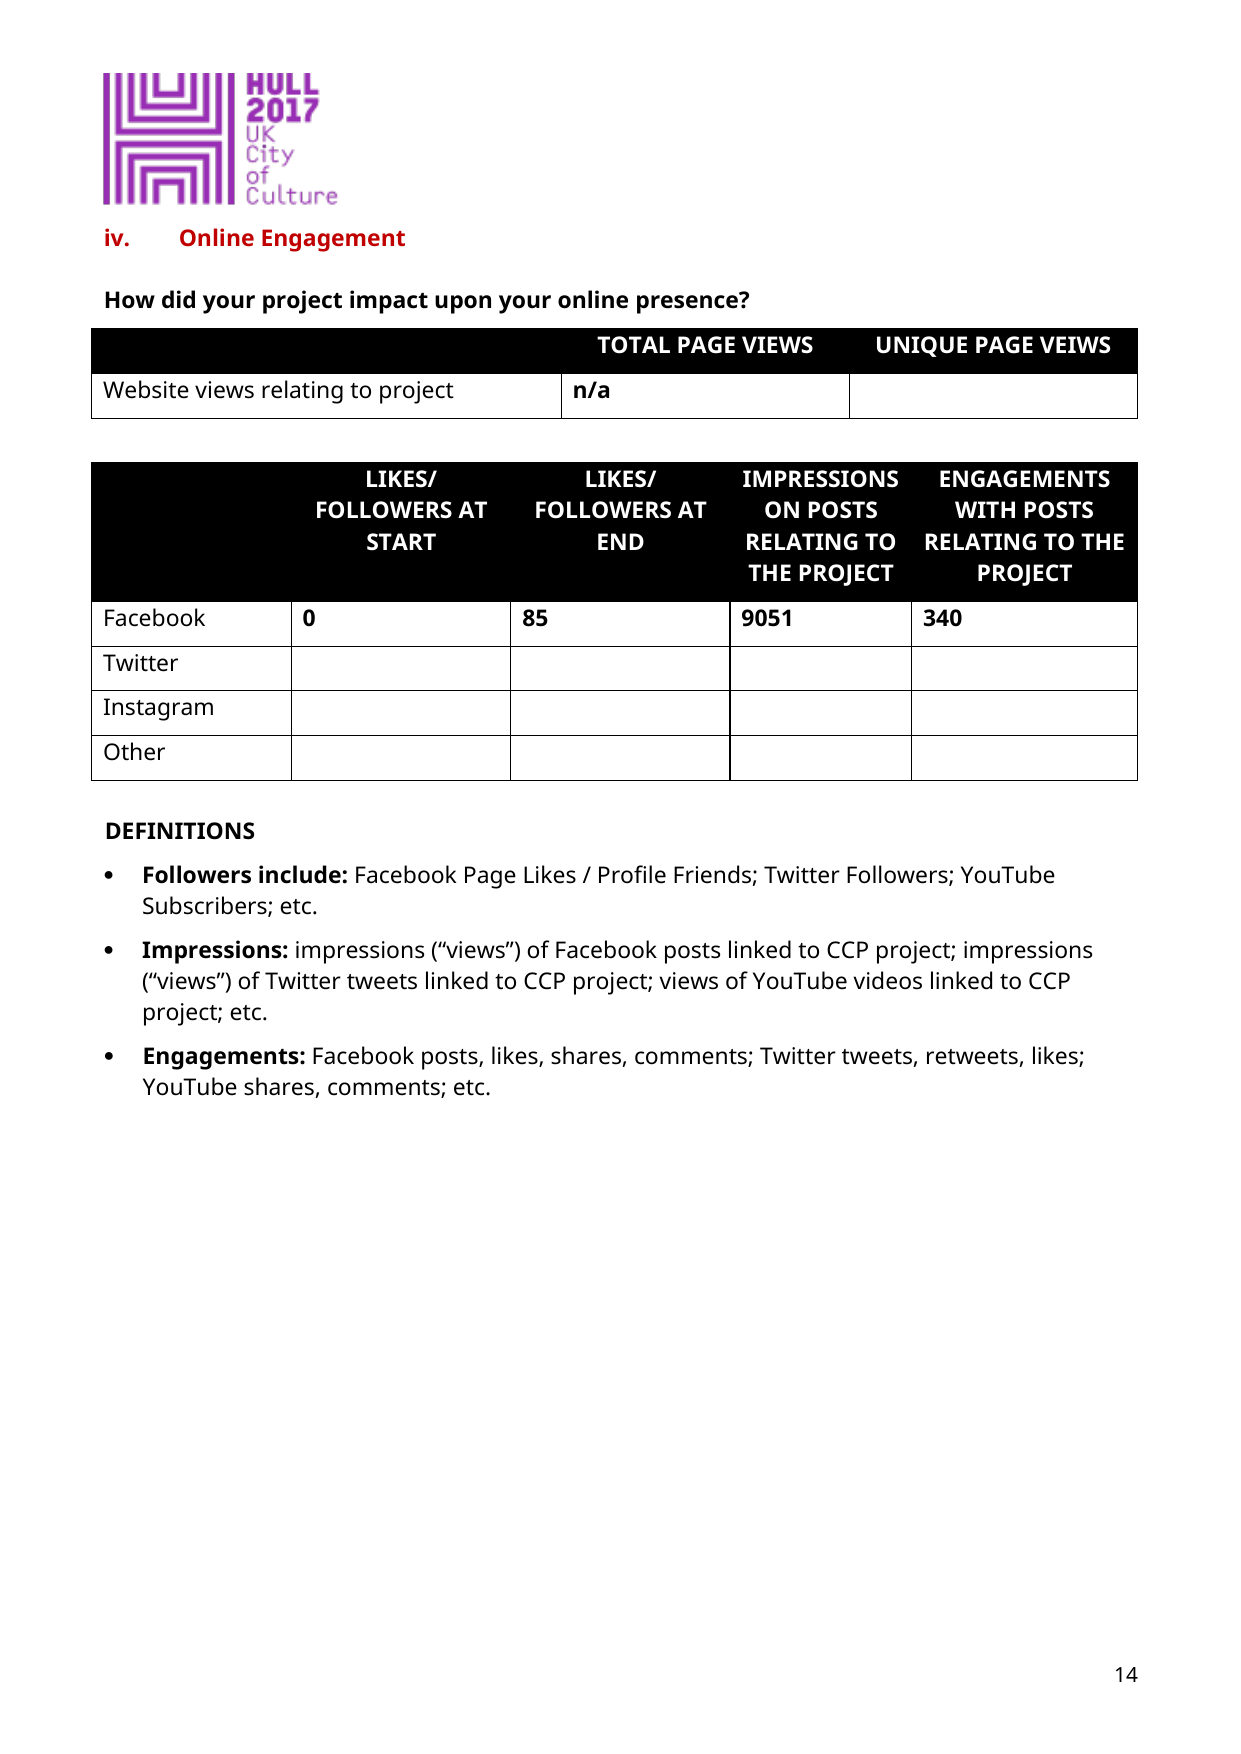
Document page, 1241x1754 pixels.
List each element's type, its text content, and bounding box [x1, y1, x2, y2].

table_cell 85 [511, 602, 729, 646]
table_header [92, 463, 291, 601]
table_header LIKES/FOLLOWERS AT START [292, 463, 510, 601]
table_cell 9051 [731, 602, 911, 646]
table_header [92, 329, 561, 373]
table_cell [511, 691, 729, 735]
table_header LIKES/FOLLOWERS AT END [511, 463, 729, 601]
list Engagements: Facebook posts, likes, shares, comments; Twitter tweets, retweets, likes; YouTube shares, comments; etc. [105, 1040, 1138, 1102]
table_cell [511, 736, 729, 780]
list Followers include: Facebook Page Likes / Profile Friends; Twitter Followers; YouTube Subscribers; etc. [104, 859, 1138, 921]
table_header TOTAL PAGE VIEWS [562, 329, 849, 373]
table_cell [912, 647, 1137, 690]
table_cell [912, 691, 1137, 735]
table_cell [292, 647, 510, 690]
list DEFINITIONS [104, 781, 1138, 846]
table_cell [731, 647, 911, 690]
table_cell Instagram [92, 691, 291, 735]
table_header ENGAGEMENTS WITH POSTS RELATING TO THE PROJECT [912, 463, 1137, 601]
table_cell [292, 691, 510, 735]
table_cell [731, 736, 911, 780]
table_cell 340 [912, 602, 1137, 646]
table_cell Twitter [92, 647, 291, 690]
table_cell [731, 691, 911, 735]
table_header UNIQUE PAGE VEIWS [850, 329, 1137, 373]
table_cell 0 [292, 602, 510, 646]
list Impressions: impressions (“views”) of Facebook posts linked to CCP project; impressions (“views”) of Twitter tweets linked to CCP project; views of YouTube videos linked to CCP project; etc. [104, 934, 1138, 1027]
table_cell Website views relating to project [92, 374, 561, 417]
table_cell [912, 736, 1137, 780]
table_cell n/a [562, 374, 849, 417]
text How did your project impact upon your online presence? [103, 253, 1138, 315]
table_cell [850, 374, 1137, 417]
table_cell Facebook [92, 602, 291, 646]
table_cell Other [92, 736, 291, 780]
table_cell [292, 736, 510, 780]
table_header IMPRESSIONS ON POSTS RELATING TO THE PROJECT [731, 463, 911, 601]
list Online Engagement [103, 222, 1138, 253]
table_cell [511, 647, 729, 690]
